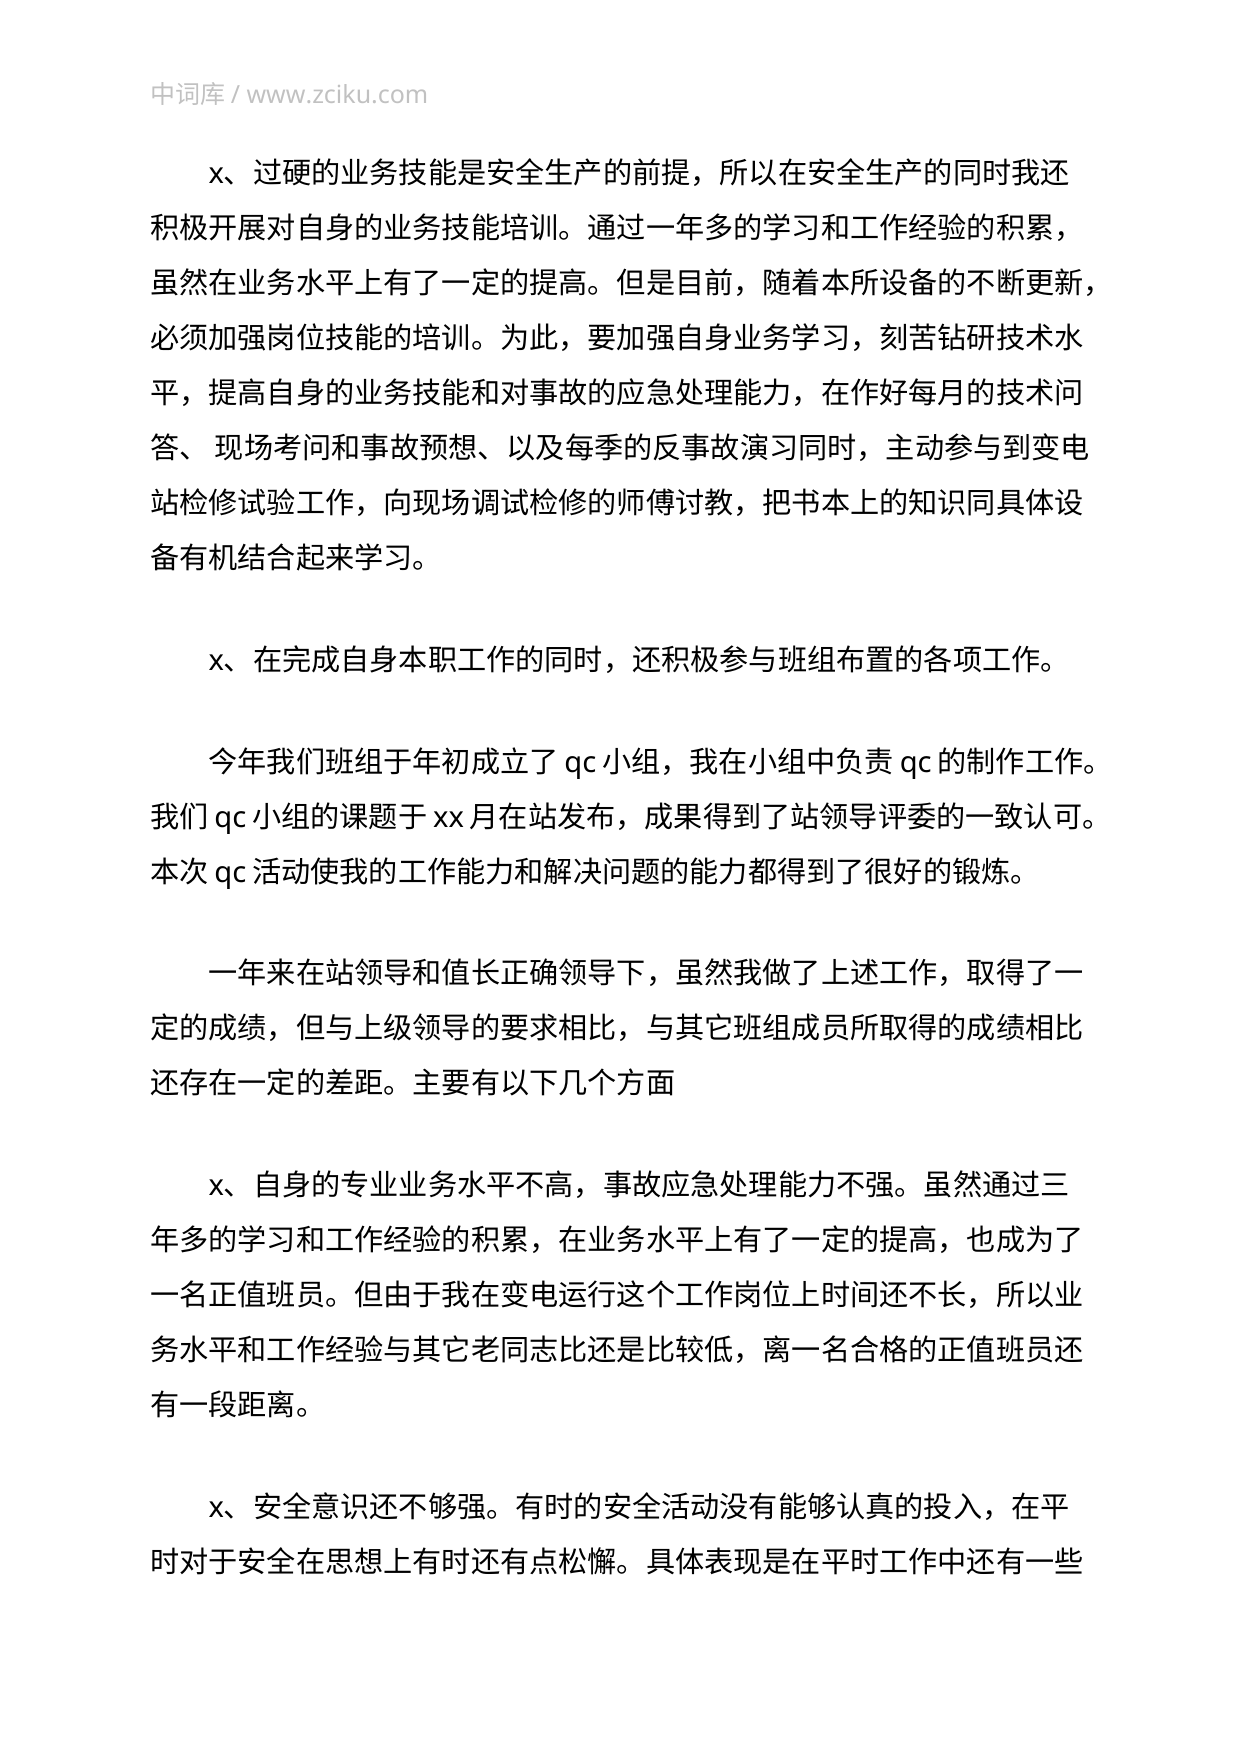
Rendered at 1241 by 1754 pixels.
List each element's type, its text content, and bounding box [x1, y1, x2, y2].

text x、自身的专业业务水平不高，事故应急处理能力不强。虽然通过三年多的学习和工作经验的积累，在业务水平上有了一定的提高，也成为了一名正值班员。但由于我在变电运行这个工作岗位上时间还不长，所以业务水平和工作经验与其它老同志比还是比较低，离一名合格的正值班员还有一段距离。 [150, 1162, 1090, 1424]
text 一年来在站领导和值长正确领导下，虽然我做了上述工作，取得了一定的成绩，但与上级领导的要求相比，与其它班组成员所取得的成绩相比还存在一定的差距。主要有以下几个方面 [150, 950, 1090, 1102]
text x、过硬的业务技能是安全生产的前提，所以在安全生产的同时我还积极开展对自身的业务技能培训。通过一年多的学习和工作经验的积累，虽然在业务水平上有了一定的提高。但是目前，随着本所设备的不断更新，必须加强岗位技能的培训。为此，要加强自身业务学习，刻苦钻研技术水平，提高自身的业务技能和对事故的应急处理能力，在作好每月的技术问答、 现场考问和事故预想、以及每季的反事故演习同时，主动参与到变电站检修试验工作，向现场调试检修的师傅讨教，把书本上的知识同具体设备有机结合起来学习。 [150, 150, 1090, 577]
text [150, 1483, 1090, 1580]
text 今年我们班组于年初成立了qc小组，我在小组中负责qc的制作工作。我们qc小组的课题于xx月在站发布，成果得到了站领导评委的一致认可。本次qc活动使我的工作能力和解决问题的能力都得到了很好的锻炼。 [150, 738, 1090, 891]
text x、在完成自身本职工作的同时，还积极参与班组布置的各项工作。 [150, 636, 1090, 678]
